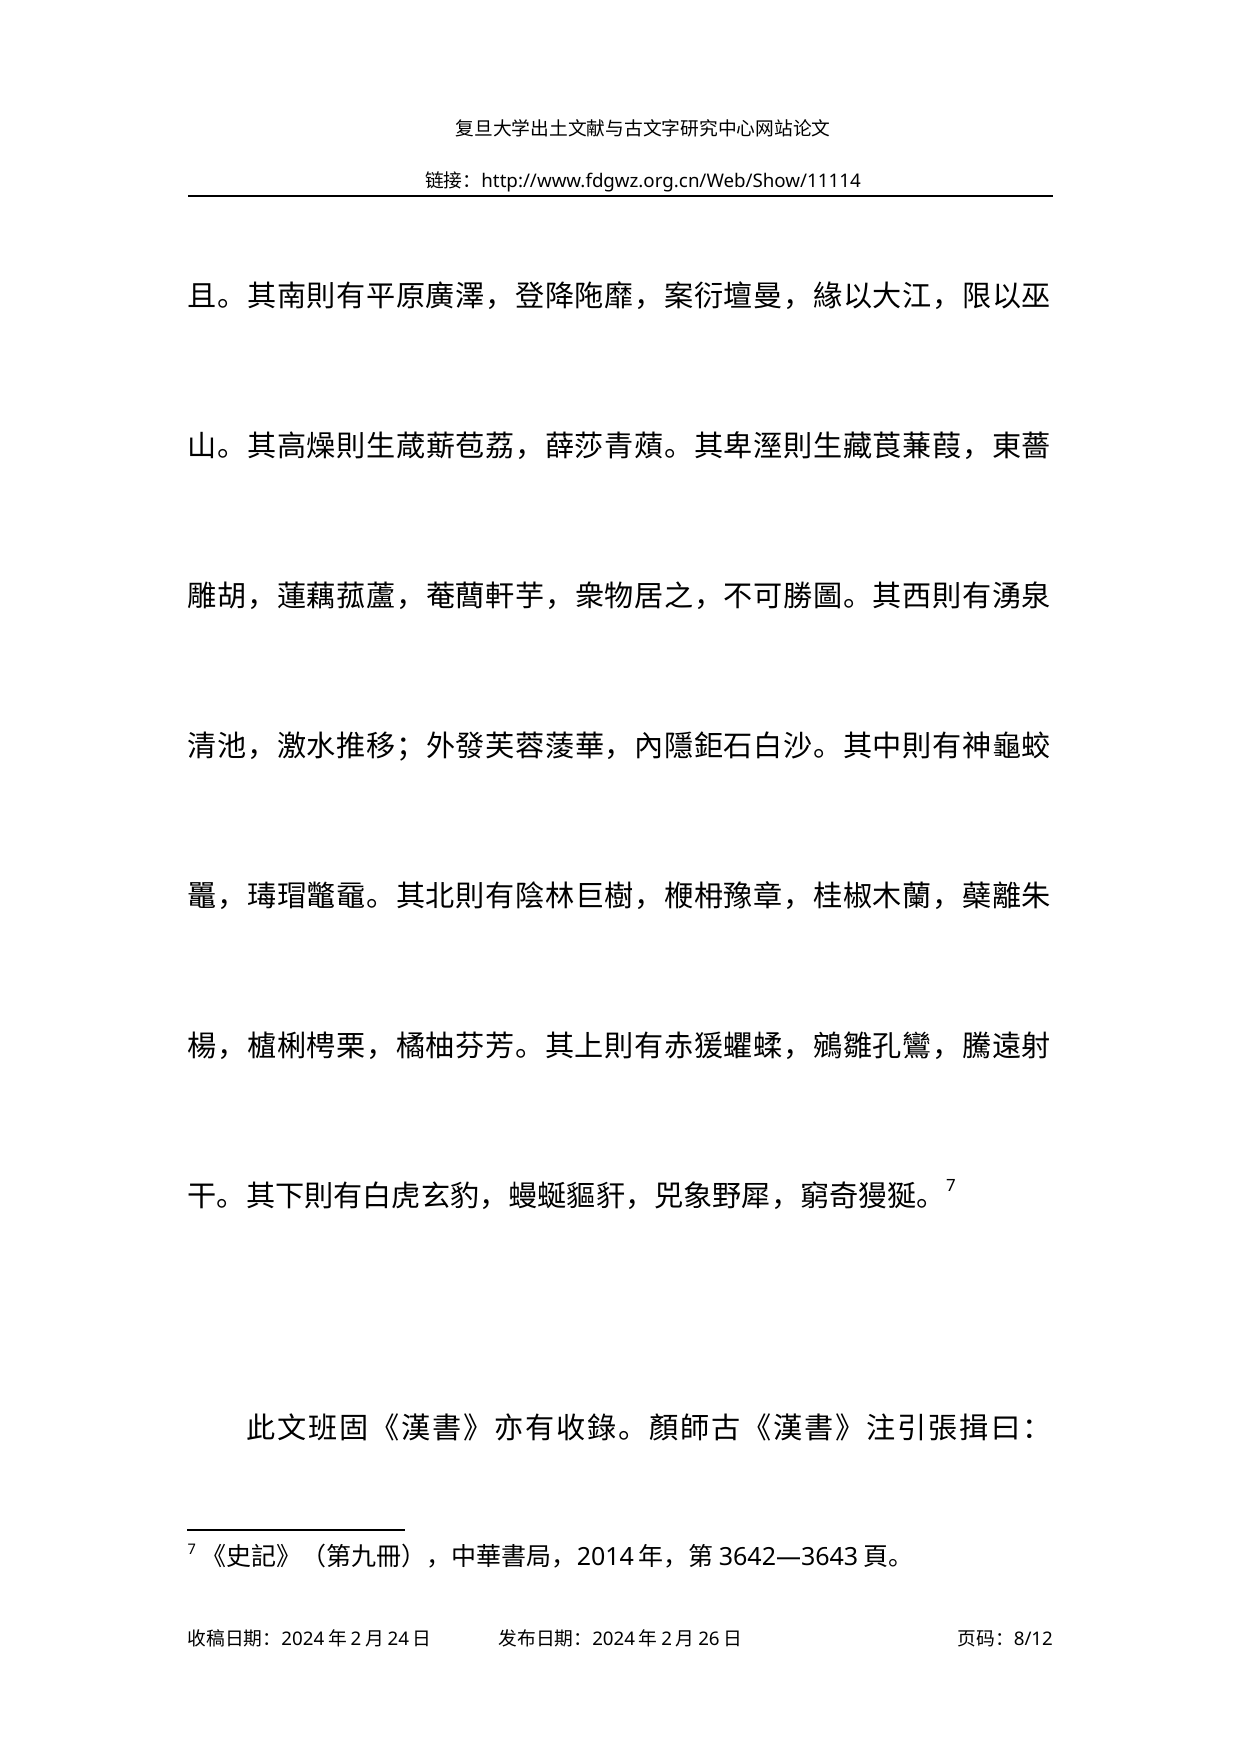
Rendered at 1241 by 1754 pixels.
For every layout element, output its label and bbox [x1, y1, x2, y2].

text [187, 1388, 1053, 1463]
text [187, 256, 1053, 1231]
